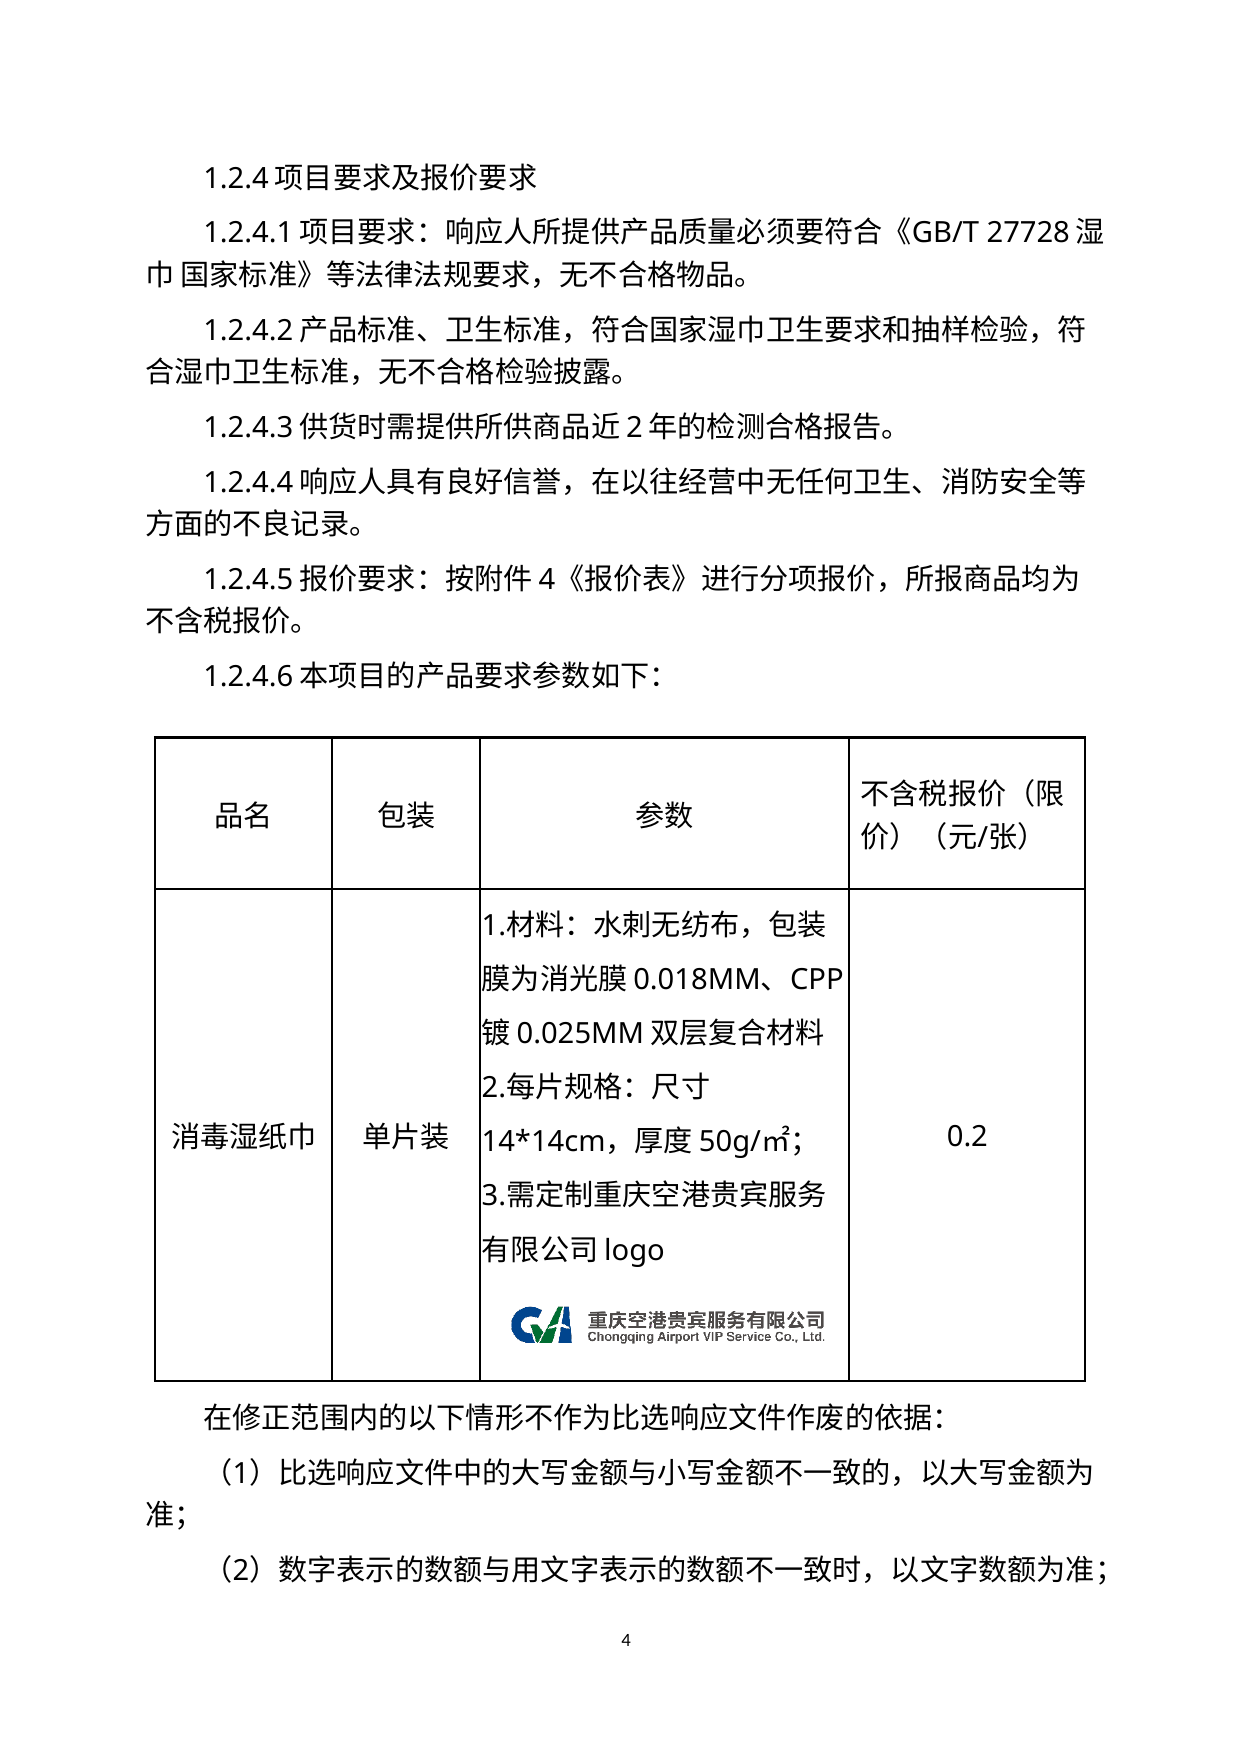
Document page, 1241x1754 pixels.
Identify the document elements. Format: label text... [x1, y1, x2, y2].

text 1.2.4.5报价要求：按附件4《报价表》进行分项报价，所报商品均为不含税报价。 [145, 556, 1107, 640]
table_header 不含税报价（限价）（元/张） [850, 739, 1084, 888]
text 在修正范围内的以下情形不作为比选响应文件作废的依据： [145, 708, 1107, 1437]
text 1.2.4.4响应人具有良好信誉，在以往经营中无任何卫生、消防安全等方面的不良记录。 [145, 458, 1107, 543]
table_cell 1.材料：水刺无纺布，包装膜为消光膜0.018MM、CPP镀0.025MM双层复合材料 2.每片规格：尺寸14*14cm，厚度50g/㎡； 3.需定制重庆空港贵宾服务有限公司logo [481, 890, 848, 1380]
table_cell 单片装 [333, 890, 479, 1380]
text 1.2.4.2产品标准、卫生标准，符合国家湿巾卫生要求和抽样检验，符合湿巾卫生标准，无不合格检验披露。 [145, 306, 1107, 391]
table_cell 消毒湿纸巾 [156, 890, 331, 1380]
text 1.2.4.3供货时需提供所供商品近2年的检测合格报告。 [145, 403, 1107, 446]
text （2）数字表示的数额与用文字表示的数额不一致时，以文字数额为准； [145, 1547, 1107, 1589]
text 1.2.4项目要求及报价要求 [145, 154, 1107, 197]
table_cell 0.2 [850, 890, 1084, 1380]
picture [507, 1292, 828, 1352]
text 1.2.4.6本项目的产品要求参数如下： [145, 653, 1107, 695]
text 1.2.4.1项目要求：响应人所提供产品质量必须要符合《GB/T 27728湿巾 国家标准》等法律法规要求，无不合格物品。 [145, 209, 1107, 294]
table_header 品名 [156, 739, 331, 888]
text （1）比选响应文件中的大写金额与小写金额不一致的，以大写金额为准； [145, 1449, 1107, 1534]
table_header 参数 [481, 739, 848, 888]
table_header 包装 [333, 739, 479, 888]
